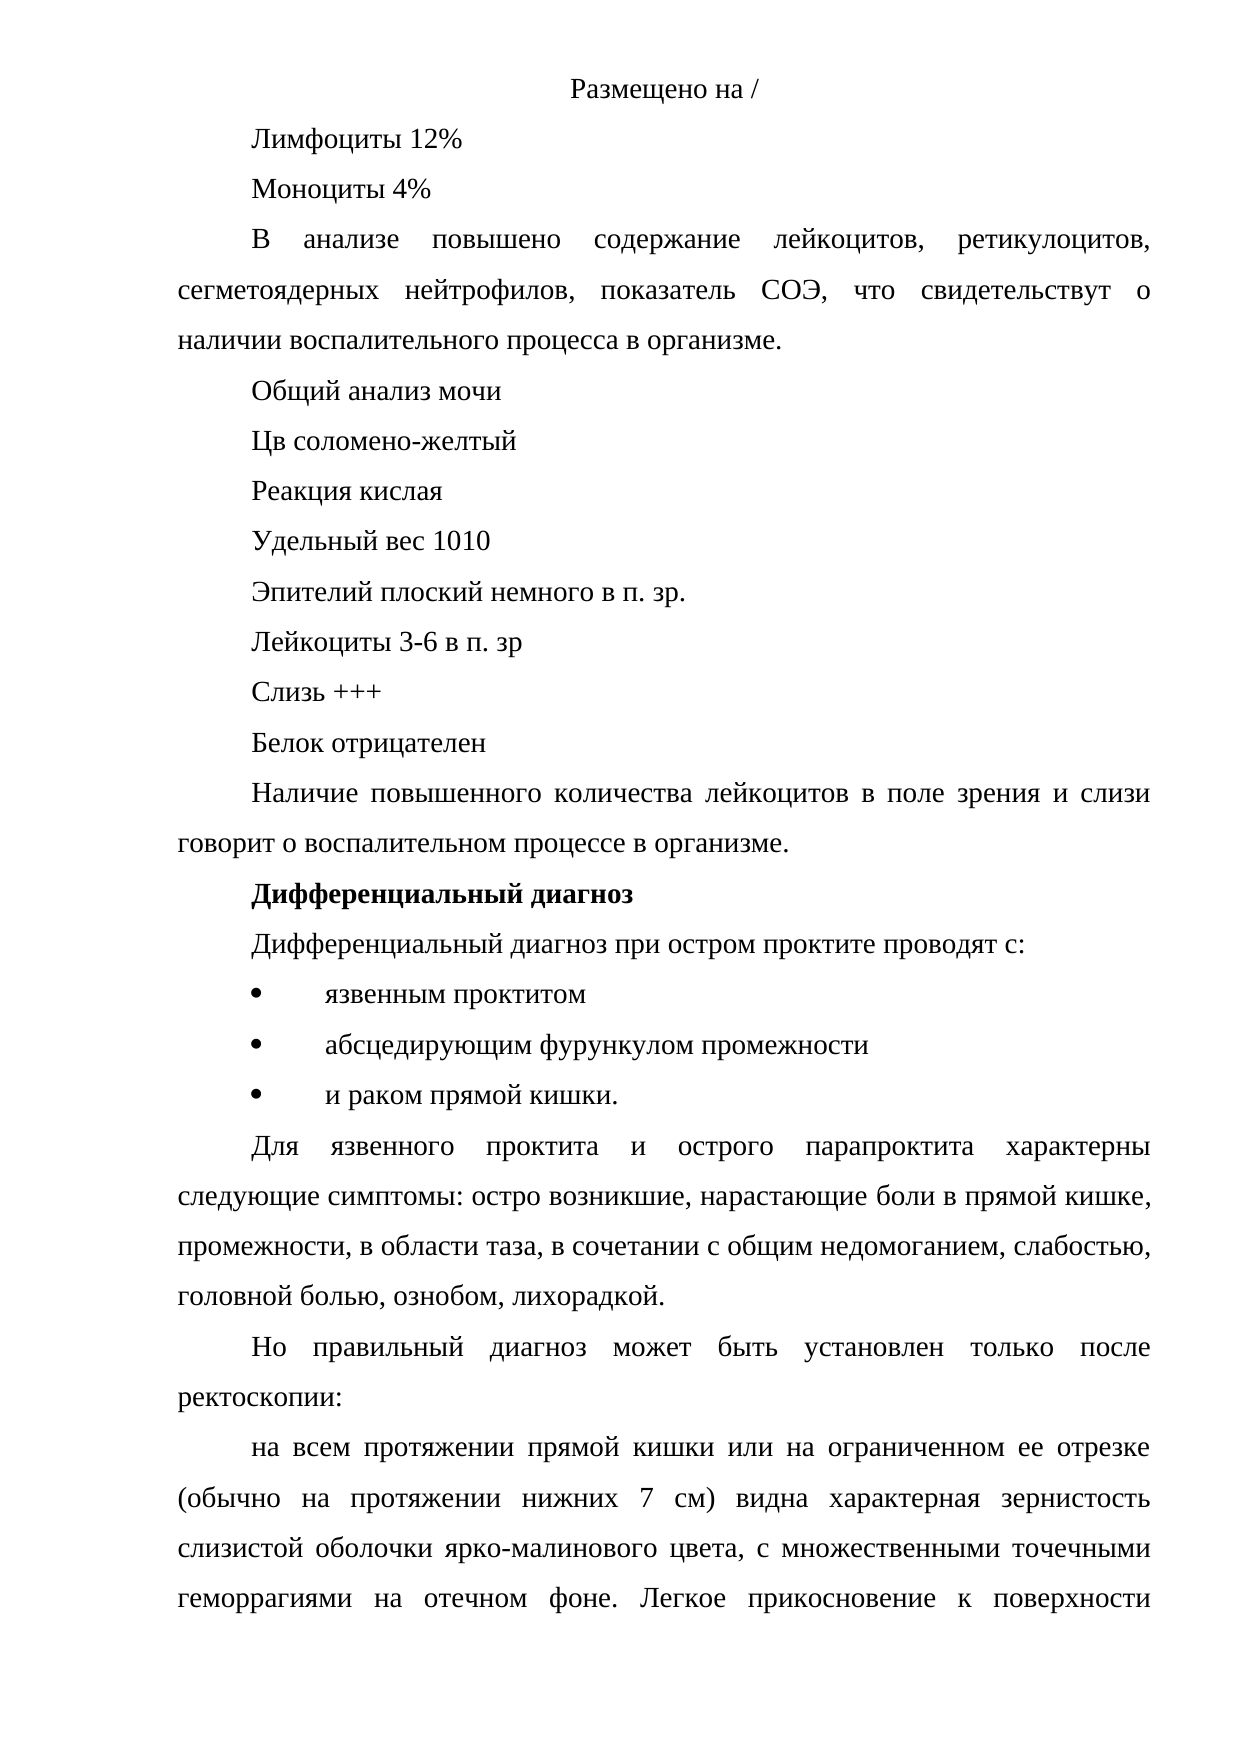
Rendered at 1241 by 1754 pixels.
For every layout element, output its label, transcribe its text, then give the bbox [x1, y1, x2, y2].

text Лейкоциты 3-6 в п. зр [177, 624, 1152, 658]
text Слизь +++ [177, 674, 1152, 708]
text Дифференциальный диагноз при остром проктите проводят с: [177, 926, 1152, 959]
text Общий анализ мочи [177, 373, 1152, 406]
text Для язвенного проктита и острого парапроктита характерны следующие симптомы: остро возникшие, нарастающие боли в прямой кишке, промежности, в области таза, в сочетании с общим недомоганием, слабостью, головной болью, ознобом, лихорадкой. [177, 1128, 1152, 1312]
text Моноциты 4% [177, 171, 1152, 205]
text Но правильный диагноз может быть установлен только после ректоскопии: [177, 1329, 1152, 1413]
text Эпителий плоский немного в п. зр. [177, 574, 1152, 607]
text Наличие повышенного количества лейкоцитов в поле зрения и слизи говорит о воспалительном процессе в организме. [177, 775, 1152, 859]
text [177, 1429, 1152, 1614]
list абсцедирующим фурункулом промежности [177, 1027, 1152, 1060]
text Белок отрицателен [177, 725, 1152, 758]
text В анализе повышено содержание лейкоцитов, ретикулоцитов, сегметоядерных нейтрофилов, показатель СОЭ, что свидетельствут о наличии воспалительного процесса в организме. [177, 222, 1152, 356]
text Удельный вес 1010 [177, 523, 1152, 557]
list и раком прямой кишки. [177, 1077, 1152, 1111]
text Реакция кислая [177, 473, 1152, 507]
text Цв соломено-желтый [177, 423, 1152, 456]
text Лимфоциты 12% [177, 121, 1152, 154]
list язвенным проктитом [177, 976, 1152, 1010]
text Дифференциальный диагноз [177, 876, 1152, 909]
